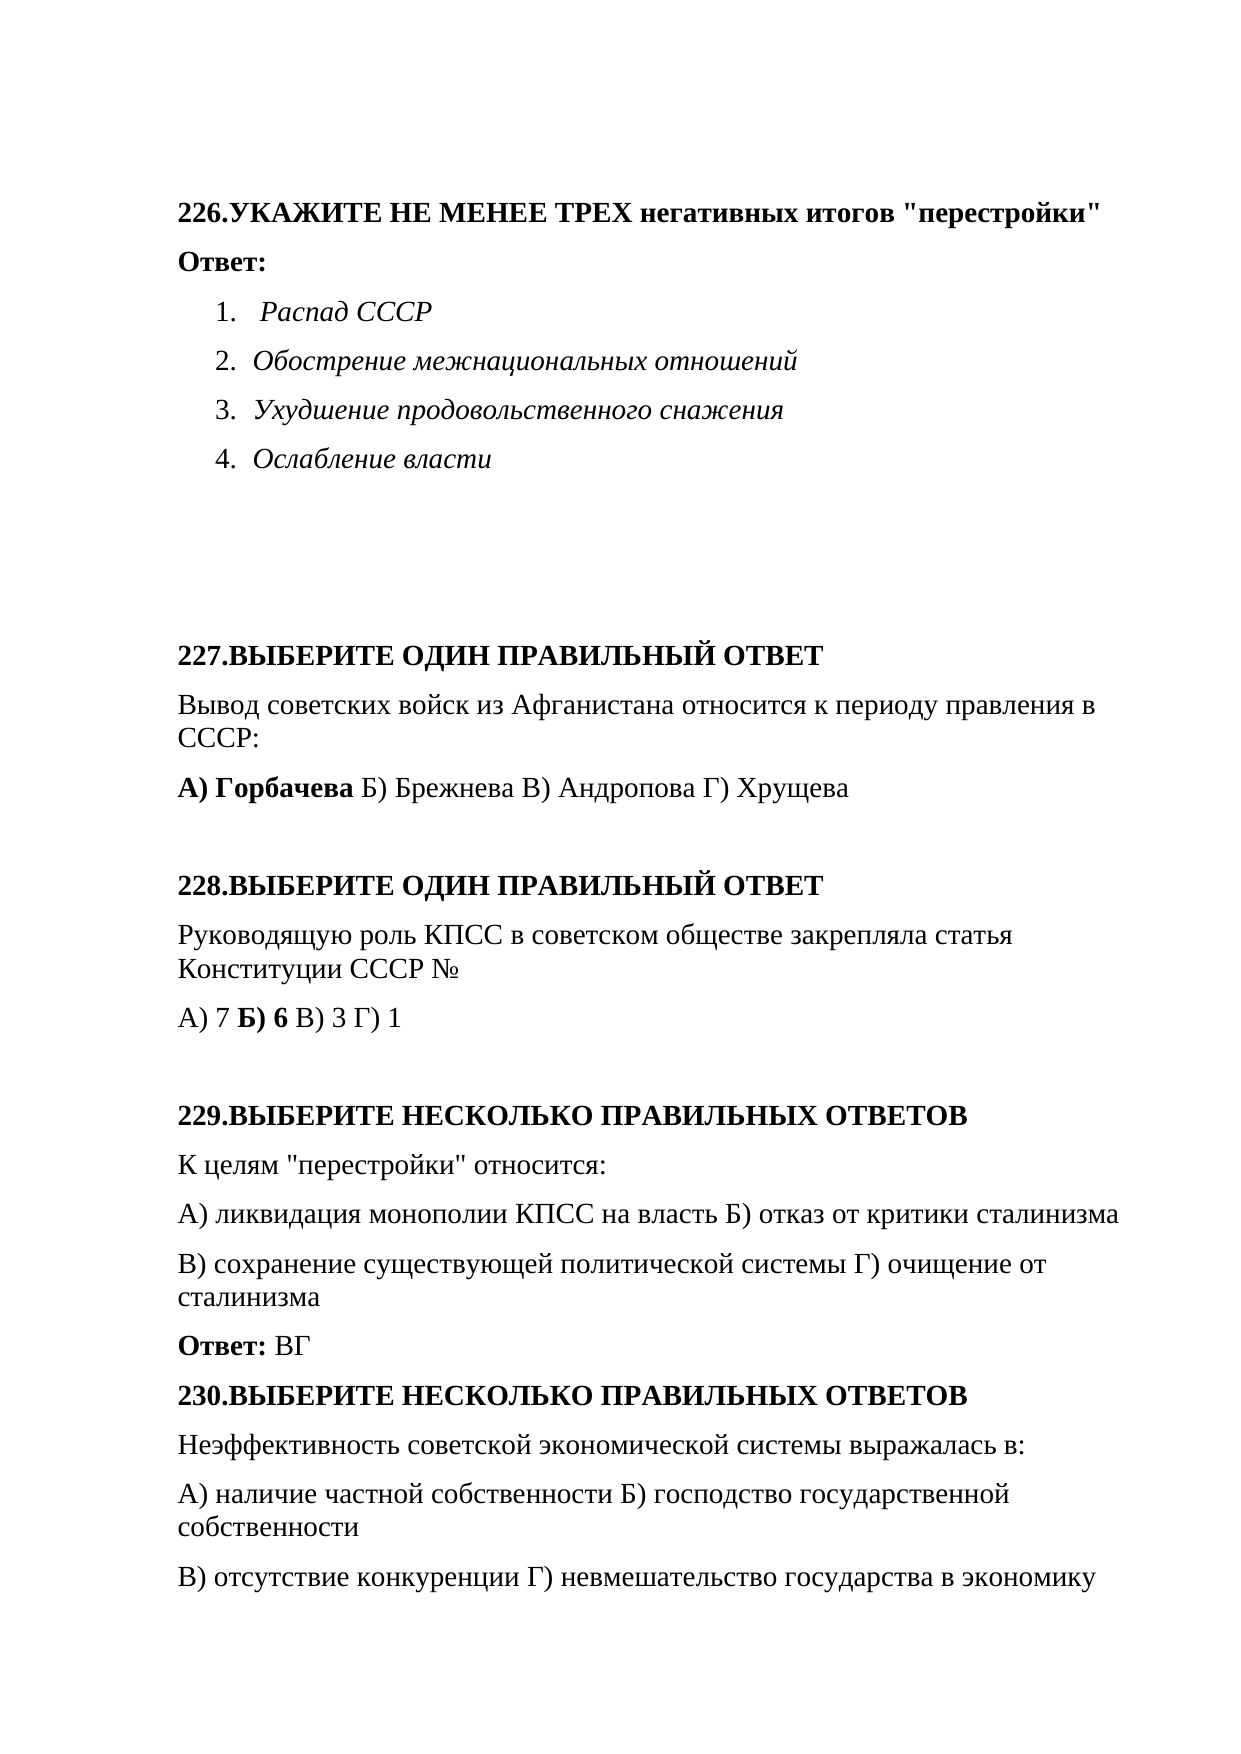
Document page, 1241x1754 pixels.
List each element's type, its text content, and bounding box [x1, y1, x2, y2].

list Обострение межнациональных отношений [215, 343, 1152, 376]
list Распад СССР [215, 294, 1152, 327]
text 226.УКАЖИТЕ НЕ МЕНЕЕ ТРЕХ негативных итогов "перестройки" [177, 195, 1152, 229]
text А) 7 Б) 6 В) 3 Г) 1 [177, 1000, 1152, 1033]
text Ответ: ВГ [177, 1328, 1152, 1362]
text 230.ВЫБЕРИТЕ НЕСКОЛЬКО ПРАВИЛЬНЫХ ОТВЕТОВ [177, 1378, 1152, 1411]
text А) наличие частной собственности Б) господство государственной собственности [177, 1476, 1152, 1543]
list Ухудшение продовольственного снажения [215, 392, 1152, 426]
text В) сохранение существующей политической системы Г) очищение от сталинизма [177, 1246, 1152, 1313]
text Вывод советских войск из Афганистана относится к периоду правления в СССР: [177, 687, 1152, 754]
text 228.ВЫБЕРИТЕ ОДИН ПРАВИЛЬНЫЙ ОТВЕТ [177, 868, 1152, 902]
text Неэффективность советской экономической системы выражалась в: [177, 1427, 1152, 1460]
text 227.ВЫБЕРИТЕ ОДИН ПРАВИЛЬНЫЙ ОТВЕТ [177, 638, 1152, 671]
text Ответ: [177, 244, 1152, 278]
text 229.ВЫБЕРИТЕ НЕСКОЛЬКО ПРАВИЛЬНЫХ ОТВЕТОВ [177, 1098, 1152, 1132]
list Ослабление власти [215, 441, 1152, 475]
text А) ликвидация монополии КПСС на власть Б) отказ от критики сталинизма [177, 1197, 1152, 1230]
text А) Горбачева Б) Брежнева В) Андропова Г) Хрущева [177, 770, 1152, 803]
text К целям "перестройки" относится: [177, 1147, 1152, 1181]
text Руководящую роль КПСС в советском обществе закрепляла статья Конституции СССР № [177, 917, 1152, 984]
text В) отсутствие конкуренции Г) невмешательство государства в экономику [177, 1559, 1152, 1592]
